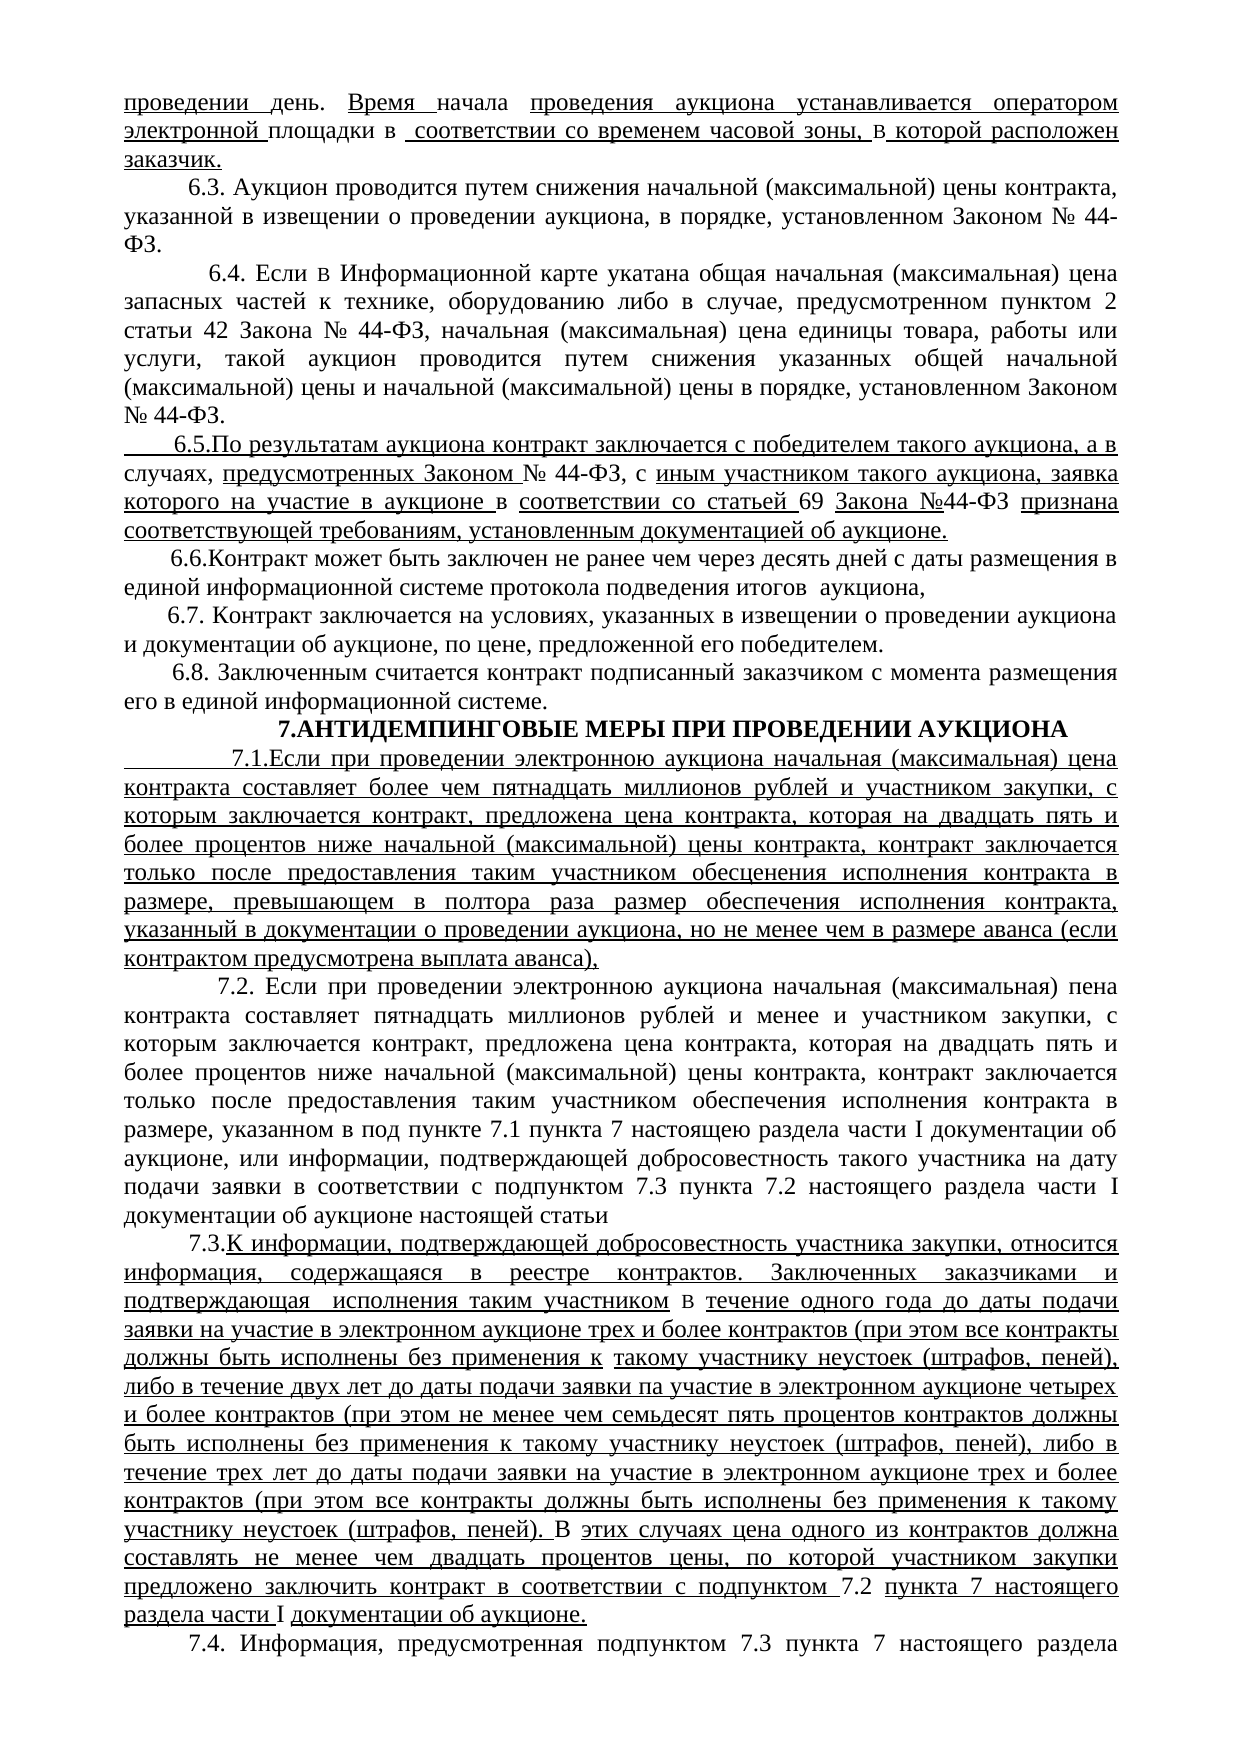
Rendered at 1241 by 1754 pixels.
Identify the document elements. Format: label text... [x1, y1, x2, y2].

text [123, 1628, 1119, 1657]
text 7.3.К информации, подтверждающей добросовестность участника закупки, относится информация, содержащаяся в реестре контрактов. Заключенных заказчиками и подтверждающая исполнения таким участником в течение одного года до даты подачи заявки на участие в электронном аукционе трех и более контрактов (при этом все контракты должны быть исполнены без применения к такому участнику неустоек (штрафов, пеней), либо в течение двух лет до даты подачи заявки па участие в электронном аукционе четырех и более контрактов (при этом не менее чем семьдесят пять процентов контрактов должны быть исполнены без применения к такому участнику неустоек (штрафов, пеней), либо в течение трех лет до даты подачи заявки на участие в электронном аукционе трех и более контрактов (при этом все контракты должны быть исполнены без применения к такому участнику неустоек (штрафов, пеней). В этих случаях цена одного из контрактов должна составлять не менее чем двадцать процентов цены, по которой участником закупки предложено заключить контракт в соответствии с подпунктом 7.2 пункта 7 настоящего раздела части I документации об аукционе. [123, 1340, 1119, 1424]
text 6.8. Заключенным считается контракт подписанный заказчиком с момента размещения его в единой информационной системе. [123, 658, 1119, 715]
text 7.1.Если при проведении электронною аукциона начальная (максимальная) цена контракта составляет более чем пятнадцать миллионов рублей и участником закупки, с которым заключается контракт, предложена цена контракта, которая на двадцать пять и более процентов ниже начальной (максимальной) цены контракта, контракт заключается только после предоставления таким участником обесценения исполнения контракта в размере, превышающем в полтора раза размер обеспечения исполнения контракта, указанный в документации о проведении аукциона, но не менее чем в размере аванса (если контрактом предусмотрена выплата аванса), [123, 883, 1119, 972]
text 7.3.К информации, подтверждающей добросовестность участника закупки, относится информация, содержащаяся в реестре контрактов. Заключенных заказчиками и подтверждающая исполнения таким участником в течение одного года до даты подачи заявки на участие в электронном аукционе трех и более контрактов (при этом все контракты должны быть исполнены без применения к такому участнику неустоек (штрафов, пеней), либо в течение двух лет до даты подачи заявки па участие в электронном аукционе четырех и более контрактов (при этом не менее чем семьдесят пять процентов контрактов должны быть исполнены без применения к такому участнику неустоек (штрафов, пеней), либо в течение трех лет до даты подачи заявки на участие в электронном аукционе трех и более контрактов (при этом все контракты должны быть исполнены без применения к такому участнику неустоек (штрафов, пеней). В этих случаях цена одного из контрактов должна составлять не менее чем двадцать процентов цены, по которой участником закупки предложено заключить контракт в соответствии с подпунктом 7.2 пункта 7 настоящего раздела части I документации об аукционе. [123, 1483, 1119, 1628]
text 6.6.Контракт может быть заключен не ранее чем через десять дней с даты размещения в единой информационной системе протокола подведения итогов аукциона, [123, 544, 1119, 601]
text 6.5.По результатам аукциона контракт заключается с победителем такого аукциона, а в случаях, предусмотренных Законом № 44-ФЗ, с иным участником такого аукциона, заявка которого на участие в аукционе в соответствии со статьей 69 Закона №44-ФЗ признана соответствующей требованиям, установленным документацией об аукционе. [123, 429, 1119, 544]
text 6.4. Если в Информационной карте укатана общая начальная (максимальная) цена запасных частей к технике, оборудованию либо в случае, предусмотренном пунктом 2 статьи 42 Закона № 44-ФЗ, начальная (максимальная) цена единицы товара, работы или услуги, такой аукцион проводится путем снижения указанных общей начальной (максимальной) цены и начальной (максимальной) цены в порядке, установленном Законом № 44-ФЗ. [123, 258, 1119, 429]
text 7.АНТИДЕМПИНГОВЫЕ МЕРЫ ПРИ ПРОВЕДЕНИИ АУКЦИОНА [278, 715, 1119, 743]
text 7.2. Если при проведении электронною аукциона начальная (максимальная) пена контракта составляет пятнадцать миллионов рублей и менее и участником закупки, с которым заключается контракт, предложена цена контракта, которая на двадцать пять и более процентов ниже начальной (максимальной) цены контракта, контракт заключается только после предоставления таким участником обеспечения исполнения контракта в размере, указанном в под пункте 7.1 пункта 7 настоящею раздела части I документации об аукционе, или информации, подтверждающей добросовестность такого участника на дату подачи заявки в соответствии с подпунктом 7.3 пункта 7.2 настоящего раздела части I документации об аукционе настоящей статьи [123, 972, 1119, 1229]
text 7.3.К информации, подтверждающей добросовестность участника закупки, относится информация, содержащаяся в реестре контрактов. Заключенных заказчиками и подтверждающая исполнения таким участником в течение одного года до даты подачи заявки на участие в электронном аукционе трех и более контрактов (при этом все контракты должны быть исполнены без применения к такому участнику неустоек (штрафов, пеней), либо в течение двух лет до даты подачи заявки па участие в электронном аукционе четырех и более контрактов (при этом не менее чем семьдесят пять процентов контрактов должны быть исполнены без применения к такому участнику неустоек (штрафов, пеней), либо в течение трех лет до даты подачи заявки на участие в электронном аукционе трех и более контрактов (при этом все контракты должны быть исполнены без применения к такому участнику неустоек (штрафов, пеней). В этих случаях цена одного из контрактов должна составлять не менее чем двадцать процентов цены, по которой участником закупки предложено заключить контракт в соответствии с подпунктом 7.2 пункта 7 настоящего раздела части I документации об аукционе. [123, 1229, 1119, 1339]
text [123, 87, 1119, 173]
text 7.1.Если при проведении электронною аукциона начальная (максимальная) цена контракта составляет более чем пятнадцать миллионов рублей и участником закупки, с которым заключается контракт, предложена цена контракта, которая на двадцать пять и более процентов ниже начальной (максимальной) цены контракта, контракт заключается только после предоставления таким участником обесценения исполнения контракта в размере, превышающем в полтора раза размер обеспечения исполнения контракта, указанный в документации о проведении аукциона, но не менее чем в размере аванса (если контрактом предусмотрена выплата аванса), [123, 743, 1119, 825]
text 6.7. Контракт заключается на условиях, указанных в извещении о проведении аукциона и документации об аукционе, по цене, предложенной его победителем. [123, 601, 1119, 658]
text 6.3. Аукцион проводится путем снижения начальной (максимальной) цены контракта, указанной в извещении о проведении аукциона, в порядке, установленном Законом № 44-ФЗ. [123, 173, 1119, 258]
